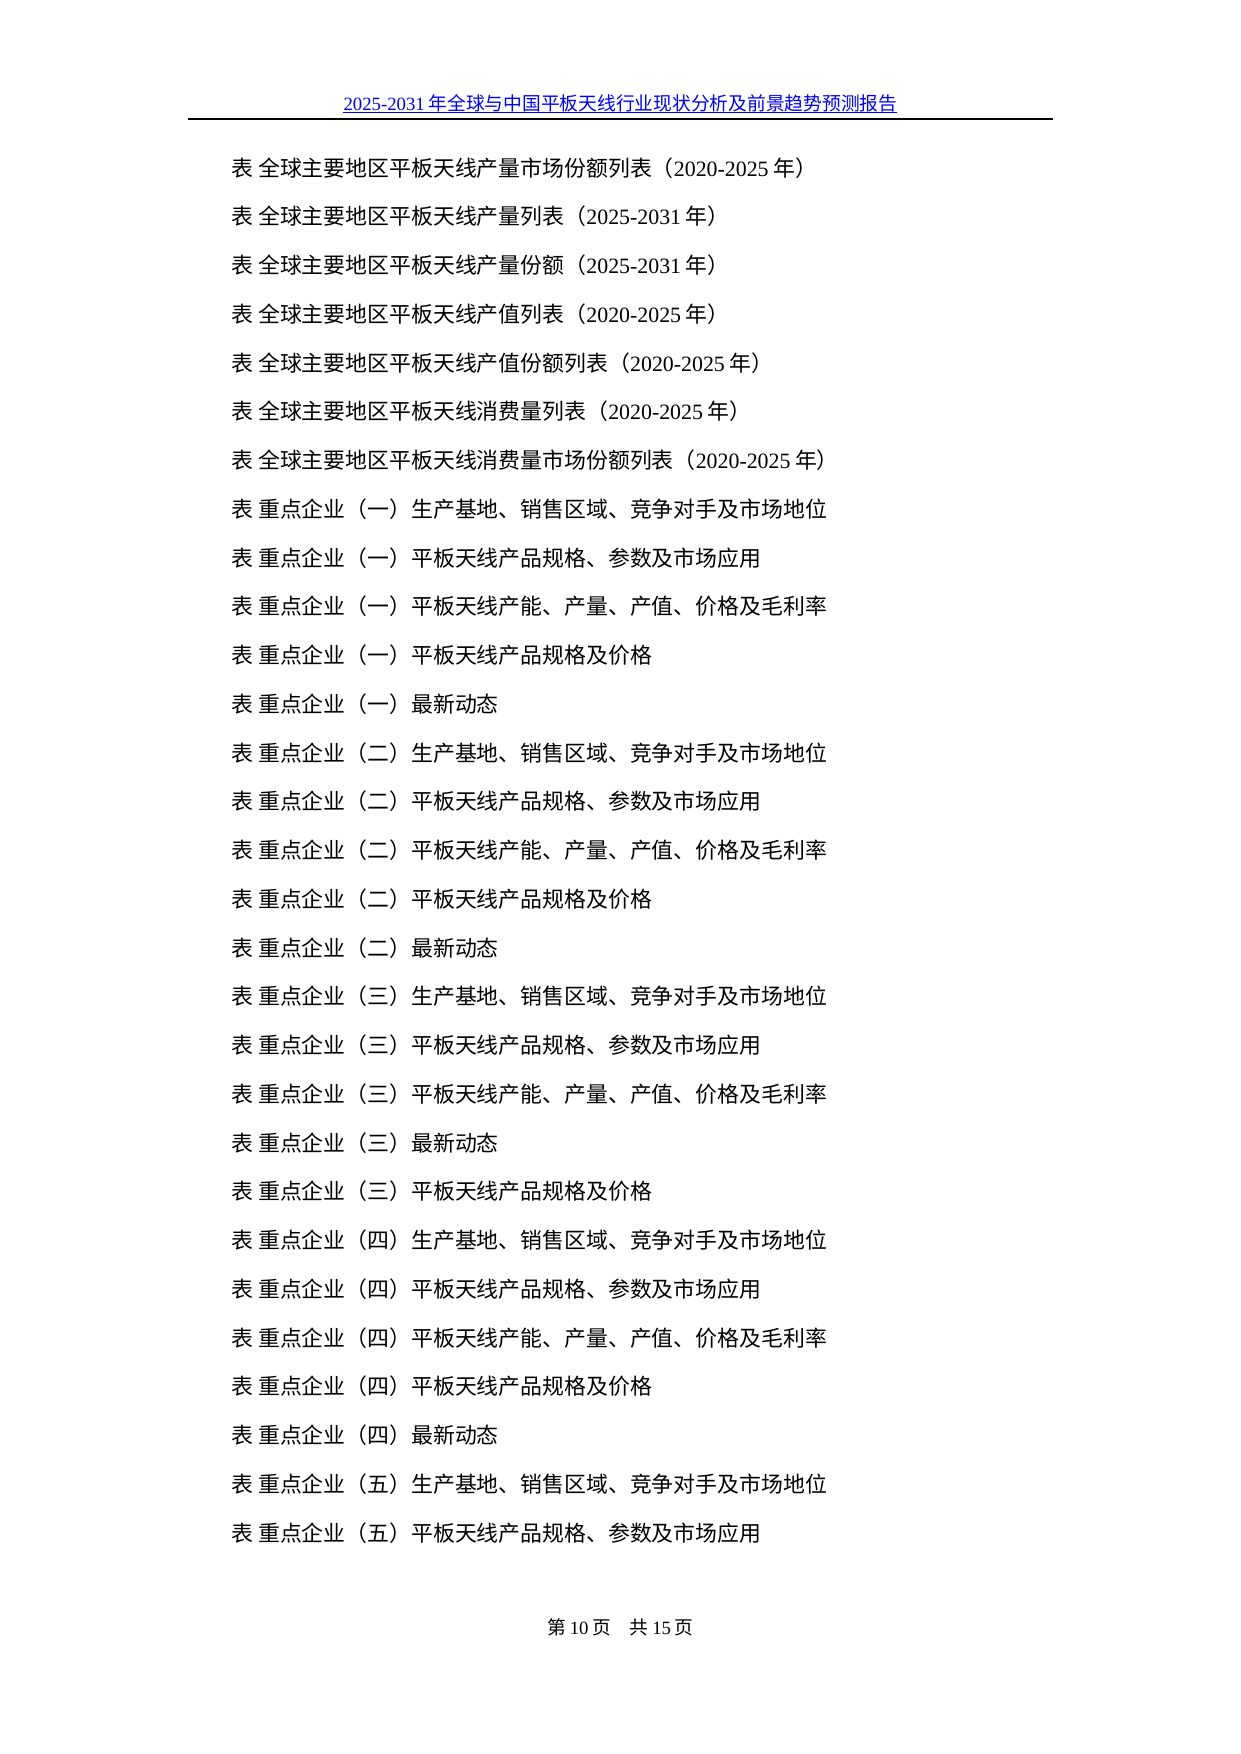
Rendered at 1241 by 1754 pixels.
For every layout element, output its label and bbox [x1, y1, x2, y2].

text [187, 150, 1053, 1548]
